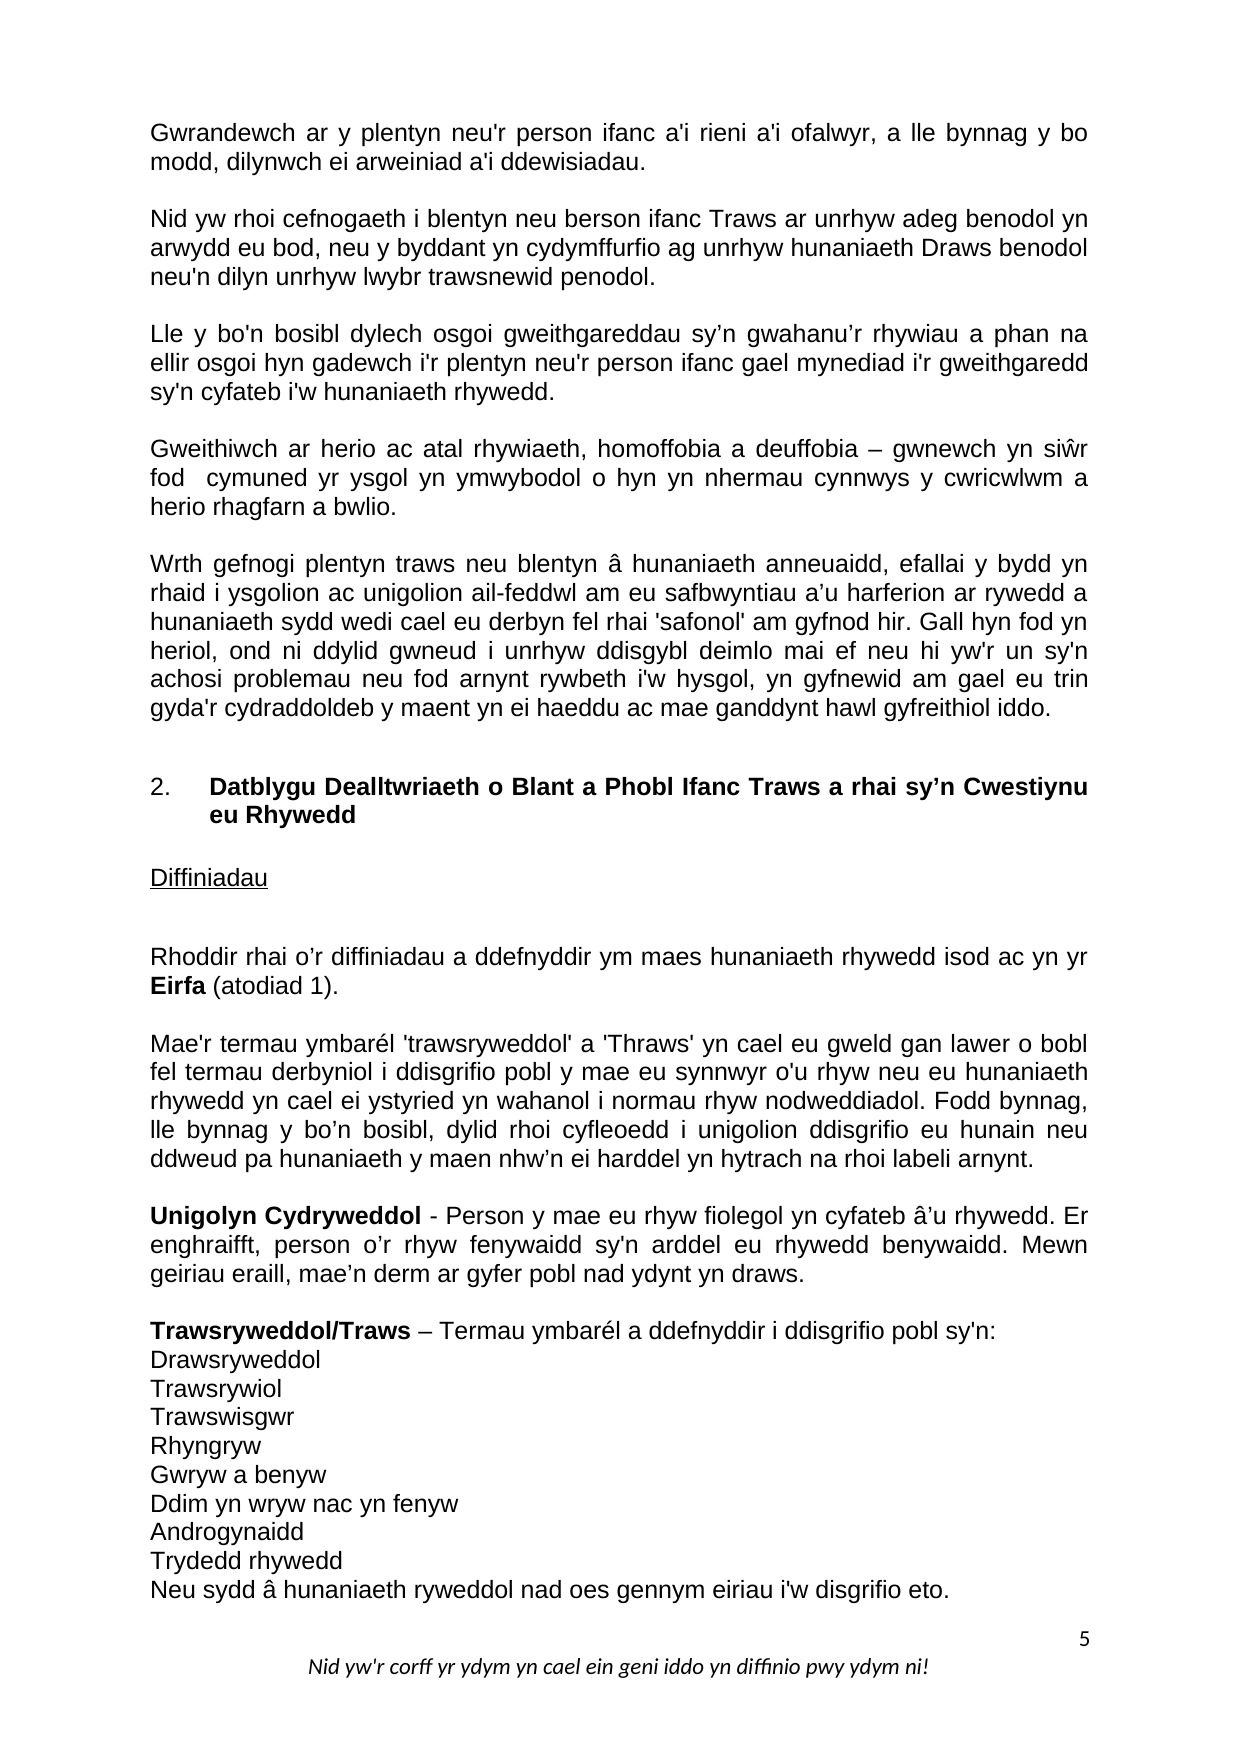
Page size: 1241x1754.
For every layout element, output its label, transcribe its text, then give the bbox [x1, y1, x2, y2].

text Unigolyn Cydryweddol - Person y mae eu rhyw fiolegol yn cyfateb â’u rhywedd. Er enghraifft, person o’r rhyw fenywaidd sy'n arddel eu rhywedd benywaidd. Mewn geiriau eraill, mae’n derm ar gyfer pobl nad ydynt yn draws. [150, 1201, 1090, 1287]
text Trydedd rhywedd [150, 1546, 1090, 1575]
text Mae'r termau ymbarél 'trawsryweddol' a 'Thraws' yn cael eu gweld gan lawer o bobl fel termau derbyniol i ddisgrifio pobl y mae eu synnwyr o'u rhyw neu eu hunaniaeth rhywedd yn cael ei ystyried yn wahanol i normau rhyw nodweddiadol. Fodd bynnag, lle bynnag y bo’n bosibl, dylid rhoi cyfleoedd i unigolion ddisgrifio eu hunain neu ddweud pa hunaniaeth y maen nhw’n ei harddel yn hytrach na rhoi labeli arnynt. [150, 1028, 1090, 1172]
subtitle Diffiniadau [150, 862, 1090, 891]
text Rhoddir rhai o’r diffiniadau a ddefnyddir ym maes hunaniaeth rhywedd isod ac yn yr Eirfa (atodiad 1). [150, 942, 1090, 1000]
text Gwryw a benyw [150, 1460, 1090, 1488]
text Androgynaidd [150, 1517, 1090, 1546]
text Trawsrywiol [150, 1373, 1090, 1402]
text Lle y bo'n bosibl dylech osgoi gweithgareddau sy’n gwahanu’r rhywiau a phan na ellir osgoi hyn gadewch i'r plentyn neu'r person ifanc gael mynediad i'r gweithgaredd sy'n cyfateb i'w hunaniaeth rhywedd. [150, 319, 1090, 406]
text Trawsryweddol/Traws – Termau ymbarél a ddefnyddir i ddisgrifio pobl sy'n: [150, 1316, 1090, 1345]
text Wrth gefnogi plentyn traws neu blentyn â hunaniaeth anneuaidd, efallai y bydd yn rhaid i ysgolion ac unigolion ail-feddwl am eu safbwyntiau a’u harferion ar rywedd a hunaniaeth sydd wedi cael eu derbyn fel rhai 'safonol' am gyfnod hir. Gall hyn fod yn heriol, ond ni ddylid gwneud i unrhyw ddisgybl deimlo mai ef neu hi yw'r un sy'n achosi problemau neu fod arnynt rywbeth i'w hysgol, yn gyfnewid am gael eu trin gyda'r cydraddoldeb y maent yn ei haeddu ac mae ganddynt hawl gyfreithiol iddo. [150, 549, 1090, 722]
text Gwrandewch ar y plentyn neu'r person ifanc a'i rieni a'i ofalwyr, a lle bynnag y bo modd, dilynwch ei arweiniad a'i ddewisiadau. [150, 118, 1090, 176]
text Drawsryweddol [150, 1345, 1090, 1373]
list Datblygu Dealltwriaeth o Blant a Phobl Ifanc Traws a rhai sy’n Cwestiynu eu Rhywedd [150, 771, 1090, 829]
text Nid yw rhoi cefnogaeth i blentyn neu berson ifanc Traws ar unrhyw adeg benodol yn arwydd eu bod, neu y byddant yn cydymffurfio ag unrhyw hunaniaeth Draws benodol neu'n dilyn unrhyw lwybr trawsnewid penodol. [150, 204, 1090, 291]
text Neu sydd â hunaniaeth ryweddol nad oes gennym eiriau i'w disgrifio eto. [150, 1575, 1090, 1603]
text Rhyngryw [150, 1431, 1090, 1460]
text Ddim yn wryw nac yn fenyw [150, 1488, 1090, 1517]
text Trawswisgwr [150, 1402, 1090, 1431]
text Gweithiwch ar herio ac atal rhywiaeth, homoffobia a deuffobia – gwnewch yn siŵr fod cymuned yr ysgol yn ymwybodol o hyn yn nhermau cynnwys y cwricwlwm a herio rhagfarn a bwlio. [150, 434, 1090, 521]
